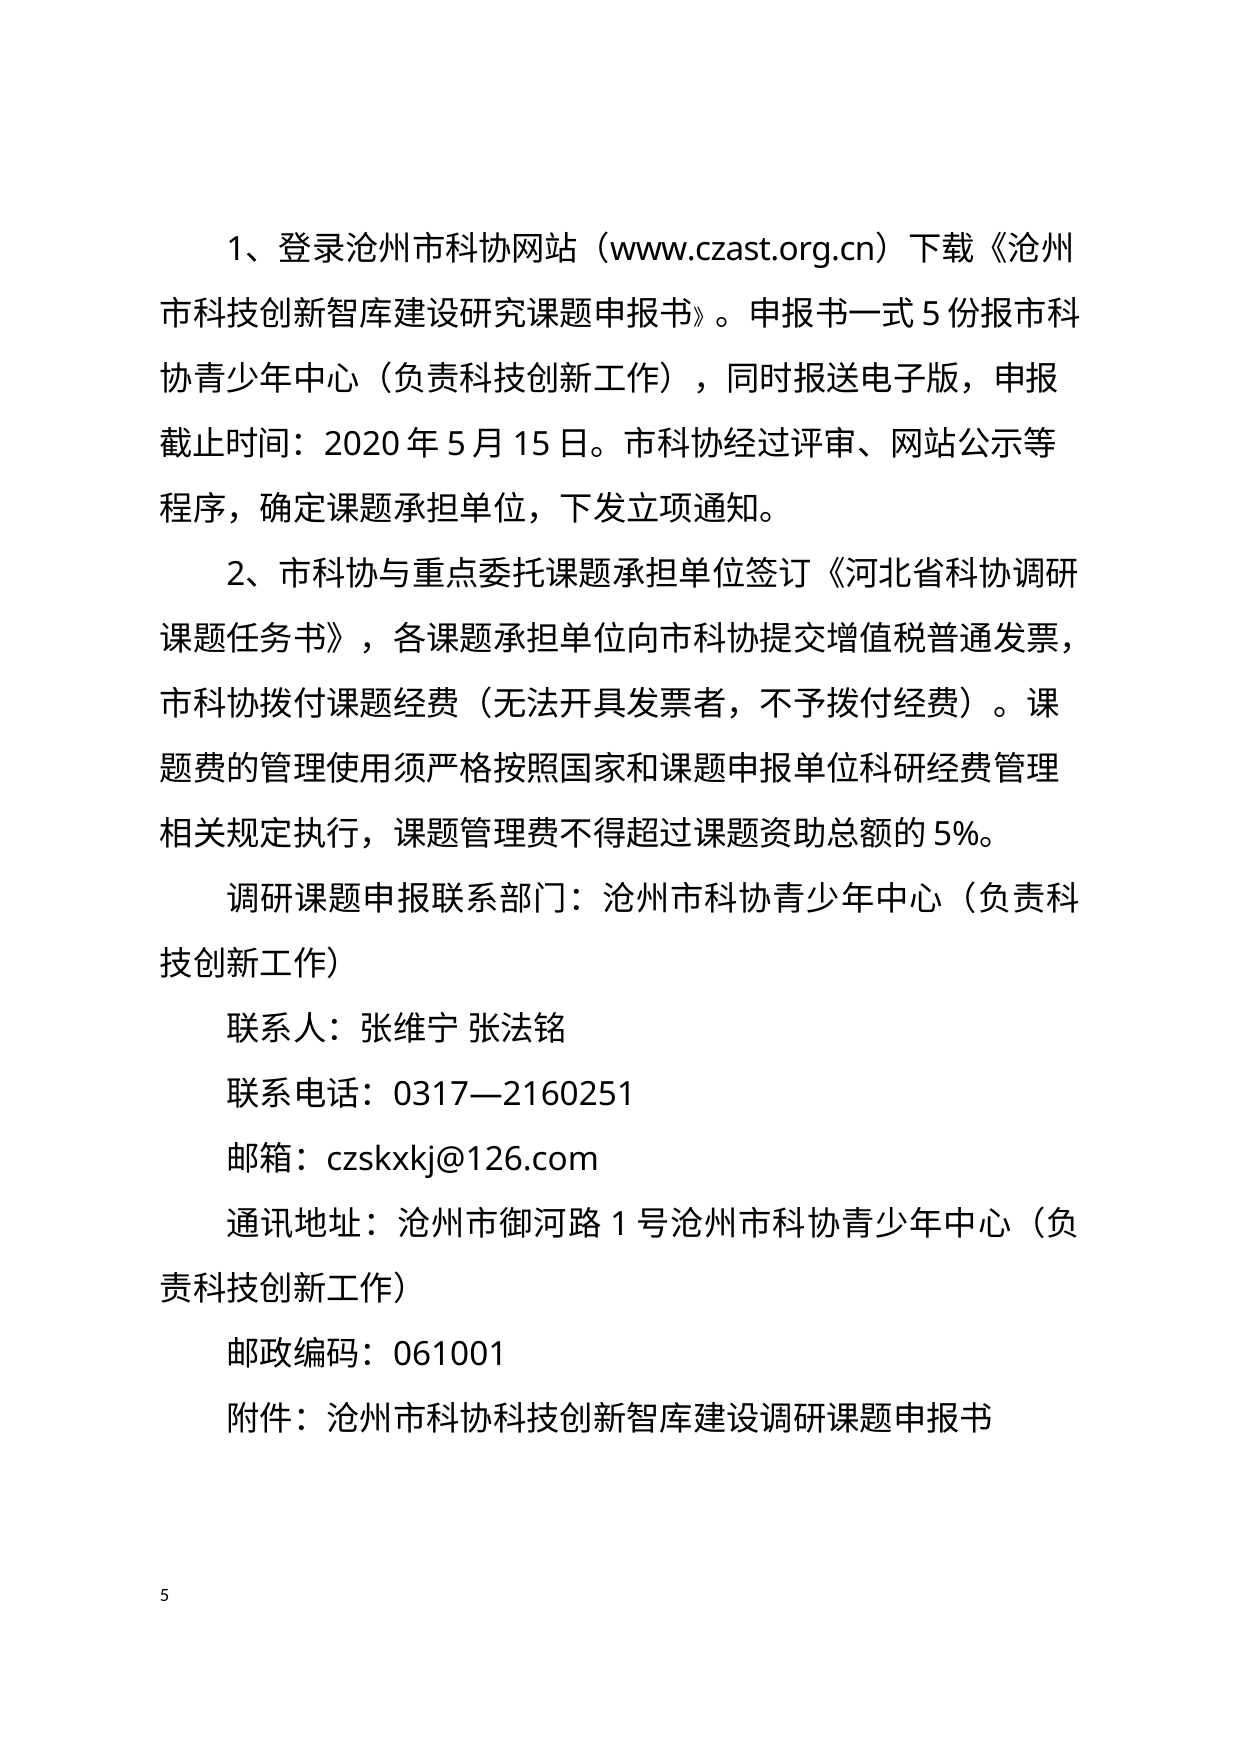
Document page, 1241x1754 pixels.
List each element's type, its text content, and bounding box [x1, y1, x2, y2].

text 1、登录沧州市科协网站（www.czast.org.cn）下载《沧州市科技创新智库建设研究课题申报书》。申报书一式5份报市科协青少年中心（负责科技创新工作），同时报送电子版，申报截止时间：2020年5月15日。市科协经过评审、网站公示等程序，确定课题承担单位，下发立项通知。 [159, 214, 1081, 539]
text 邮箱：czskxkj@126.com [159, 1124, 1081, 1189]
text 2、市科协与重点委托课题承担单位签订《河北省科协调研课题任务书》，各课题承担单位向市科协提交增值税普通发票，市科协拨付课题经费（无法开具发票者，不予拨付经费）。课题费的管理使用须严格按照国家和课题申报单位科研经费管理相关规定执行，课题管理费不得超过课题资助总额的5%。 [159, 539, 1081, 864]
text 联系人：张维宁 张法铭 [159, 994, 1081, 1059]
text 联系电话：0317—2160251 [159, 1059, 1081, 1124]
text 邮政编码：061001 [159, 1319, 1081, 1384]
text 调研课题申报联系部门：沧州市科协青少年中心（负责科技创新工作） [159, 864, 1081, 994]
text 附件：沧州市科协科技创新智库建设调研课题申报书 [159, 1384, 1081, 1449]
text 通讯地址：沧州市御河路1号沧州市科协青少年中心（负责科技创新工作） [159, 1189, 1081, 1319]
